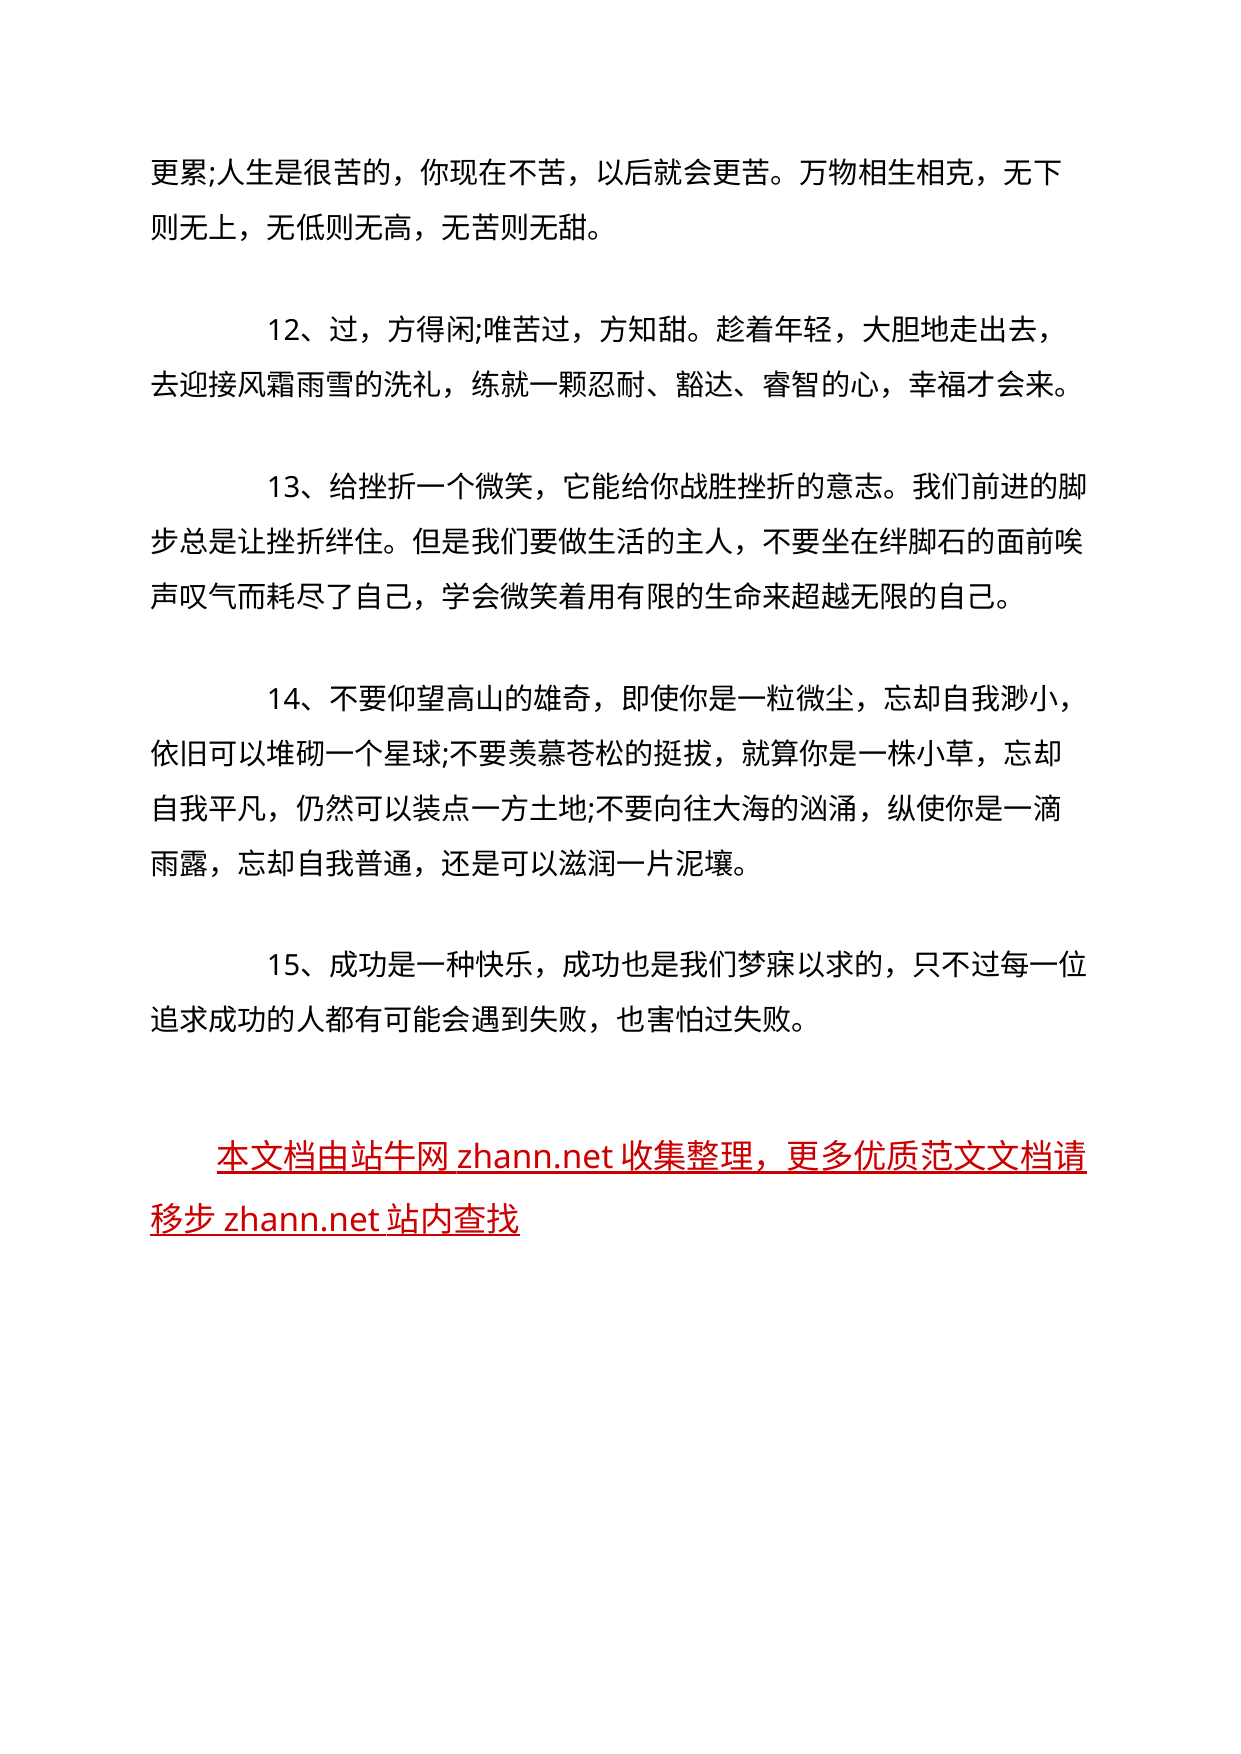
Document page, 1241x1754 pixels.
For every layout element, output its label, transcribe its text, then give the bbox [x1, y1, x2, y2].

text 12、过，方得闲;唯苦过，方知甜。趁着年轻，大胆地走出去，去迎接风霜雨雪的洗礼，练就一颗忍耐、豁达、睿智的心，幸福才会来。 [150, 307, 1090, 404]
text 14、不要仰望高山的雄奇，即使你是一粒微尘，忘却自我渺小，依旧可以堆砌一个星球;不要羡慕苍松的挺拔，就算你是一株小草，忘却自我平凡，仍然可以装点一方土地;不要向往大海的汹涌，纵使你是一滴雨露，忘却自我普通，还是可以滋润一片泥壤。 [150, 675, 1090, 882]
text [150, 150, 1090, 247]
text 本文档由站牛网zhann.net收集整理，更多优质范文文档请移步zhann.net站内查找 [150, 1130, 1090, 1241]
text 15、成功是一种快乐，成功也是我们梦寐以求的，只不过每一位追求成功的人都有可能会遇到失败，也害怕过失败。 [150, 942, 1090, 1039]
text 13、给挫折一个微笑，它能给你战胜挫折的意志。我们前进的脚步总是让挫折绊住。但是我们要做生活的主人，不要坐在绊脚石的面前唉声叹气而耗尽了自己，学会微笑着用有限的生命来超越无限的自己。 [150, 463, 1090, 616]
